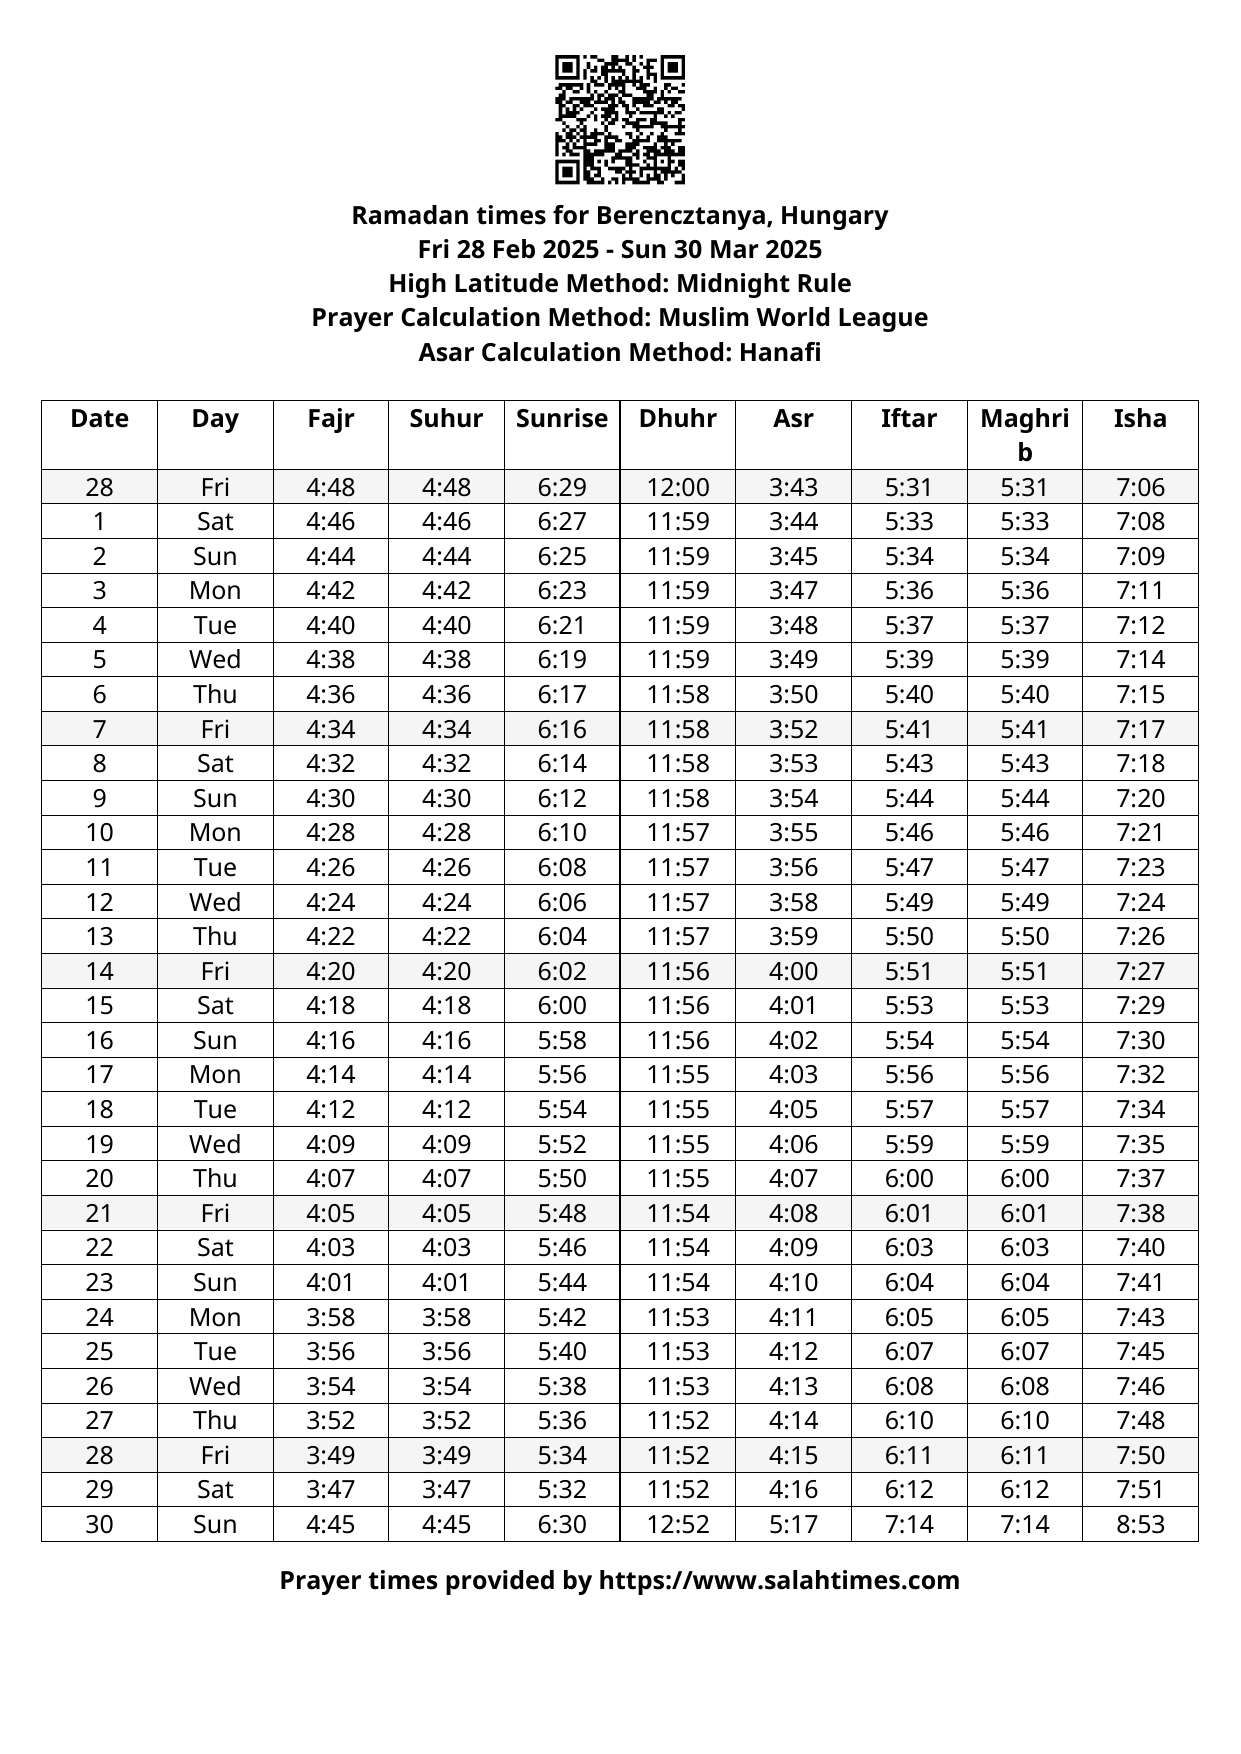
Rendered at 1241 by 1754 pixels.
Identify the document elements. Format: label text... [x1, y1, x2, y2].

table_cell 7:46 [1083, 1369, 1198, 1402]
table_cell 6:08 [505, 850, 619, 884]
table_cell 6:21 [505, 608, 619, 642]
table_cell 3:45 [736, 539, 851, 572]
table_cell 4:09 [274, 1127, 388, 1160]
table_cell 15 [42, 989, 157, 1022]
table_cell 5:54 [505, 1092, 619, 1126]
table_cell 5:57 [968, 1092, 1082, 1126]
table_cell 3:47 [389, 1473, 504, 1506]
table_cell 6:01 [852, 1196, 967, 1229]
table_cell 11:59 [621, 643, 735, 676]
table_cell Tue [158, 608, 273, 642]
table_cell 7:21 [1083, 816, 1198, 849]
table_cell 7:30 [1083, 1023, 1198, 1057]
table_cell 9 [42, 781, 157, 814]
table_cell 5:43 [852, 746, 967, 780]
table_cell 4:30 [389, 781, 504, 814]
table_cell 3:47 [274, 1473, 388, 1506]
table_cell 7:24 [1083, 885, 1198, 918]
table_cell Sun [158, 1507, 273, 1541]
table_cell 12 [42, 885, 157, 918]
table_cell 6:07 [852, 1334, 967, 1368]
table_cell 6:12 [505, 781, 619, 814]
table_cell Fri [158, 1438, 273, 1472]
table_cell 26 [42, 1369, 157, 1402]
table_cell 10 [42, 816, 157, 849]
table_cell 4:03 [736, 1058, 851, 1091]
table_cell 4:42 [389, 574, 504, 607]
table_cell 6:14 [505, 746, 619, 780]
table_cell 7:29 [1083, 989, 1198, 1022]
table_cell Sun [158, 539, 273, 572]
table_cell 6:07 [968, 1334, 1082, 1368]
table_cell 4:08 [736, 1196, 851, 1229]
table_cell Wed [158, 1369, 273, 1402]
table_cell Tue [158, 850, 273, 884]
table_cell 5:52 [505, 1127, 619, 1160]
table_cell 6:19 [505, 643, 619, 676]
table_cell 6:05 [968, 1300, 1082, 1333]
table_cell 5:50 [968, 919, 1082, 953]
table_cell 7:18 [1083, 746, 1198, 780]
table_cell 4:09 [389, 1127, 504, 1160]
table_cell 6:29 [505, 470, 619, 503]
table_cell 6:04 [968, 1265, 1082, 1299]
table_cell 7 [42, 712, 157, 745]
table_cell 4:20 [389, 954, 504, 987]
table_cell Thu [158, 677, 273, 711]
table_cell Wed [158, 1127, 273, 1160]
table_cell 5:44 [968, 781, 1082, 814]
table_cell 17 [42, 1058, 157, 1091]
table_cell 6:30 [505, 1507, 619, 1541]
table_cell 12:00 [621, 470, 735, 503]
table_cell 5:40 [968, 677, 1082, 711]
table_cell 5:33 [968, 504, 1082, 538]
table_cell 4:14 [389, 1058, 504, 1091]
table_cell 5:44 [505, 1265, 619, 1299]
table_cell 5:46 [505, 1231, 619, 1264]
table_cell 3:52 [736, 712, 851, 745]
table_cell 7:48 [1083, 1404, 1198, 1437]
table_cell Sat [158, 746, 273, 780]
table_cell 4:44 [274, 539, 388, 572]
table_cell 11:52 [621, 1473, 735, 1506]
table_cell 7:34 [1083, 1092, 1198, 1126]
table_cell 27 [42, 1404, 157, 1437]
table_cell 6:04 [505, 919, 619, 953]
table_cell 4:07 [389, 1161, 504, 1195]
table_cell 6:12 [968, 1473, 1082, 1506]
table_cell 3:56 [274, 1334, 388, 1368]
table_cell 4:32 [389, 746, 504, 780]
table_cell Thu [158, 919, 273, 953]
table_cell 7:43 [1083, 1300, 1198, 1333]
table_cell 4:13 [736, 1369, 851, 1402]
table_cell 11:53 [621, 1369, 735, 1402]
table_cell 3:58 [389, 1300, 504, 1333]
text Fri 28 Feb 2025 - Sun 30 Mar 2025 [42, 232, 1198, 266]
table_cell 4:45 [389, 1507, 504, 1541]
table_cell 21 [42, 1196, 157, 1229]
table_cell 5:56 [505, 1058, 619, 1091]
table_cell 5:59 [968, 1127, 1082, 1160]
table_cell 6:04 [852, 1265, 967, 1299]
table_cell 5:58 [505, 1023, 619, 1057]
table_cell 5:40 [852, 677, 967, 711]
table_cell 5:49 [852, 885, 967, 918]
table_cell 5:39 [968, 643, 1082, 676]
table_cell 11:52 [621, 1404, 735, 1437]
table_cell 4:07 [736, 1161, 851, 1195]
table_cell 8:53 [1083, 1507, 1198, 1541]
table_cell 7:20 [1083, 781, 1198, 814]
table_cell 4:34 [389, 712, 504, 745]
picture [542, 41, 699, 198]
table_cell 11:56 [621, 989, 735, 1022]
table_cell 4:01 [736, 989, 851, 1022]
table_cell 23 [42, 1265, 157, 1299]
table_cell 5:51 [852, 954, 967, 987]
table_cell 3:55 [736, 816, 851, 849]
table_cell 11:58 [621, 677, 735, 711]
table_cell 5:34 [968, 539, 1082, 572]
table_cell 7:51 [1083, 1473, 1198, 1506]
table_cell 4:11 [736, 1300, 851, 1333]
table_cell 4:42 [274, 574, 388, 607]
table_cell 11:56 [621, 954, 735, 987]
table_cell Sat [158, 1473, 273, 1506]
table_cell 6:10 [852, 1404, 967, 1437]
table_cell 4:05 [736, 1092, 851, 1126]
table_cell 5:17 [736, 1507, 851, 1541]
table_cell 4:01 [274, 1265, 388, 1299]
table_cell 6:23 [505, 574, 619, 607]
table_cell 11:59 [621, 539, 735, 572]
table_cell 5:34 [852, 539, 967, 572]
table_cell 3:44 [736, 504, 851, 538]
table_cell 25 [42, 1334, 157, 1368]
table_cell 4:36 [274, 677, 388, 711]
table_cell 5:42 [505, 1300, 619, 1333]
table_cell 4:12 [389, 1092, 504, 1126]
table_cell 5:36 [505, 1404, 619, 1437]
table_cell 7:38 [1083, 1196, 1198, 1229]
table_cell 11:55 [621, 1092, 735, 1126]
table_cell 11:59 [621, 504, 735, 538]
table_cell 6:03 [852, 1231, 967, 1264]
table_cell 3:56 [389, 1334, 504, 1368]
table_cell 6:17 [505, 677, 619, 711]
table_cell 11:54 [621, 1265, 735, 1299]
table_cell 6:11 [968, 1438, 1082, 1472]
table_cell 11:53 [621, 1334, 735, 1368]
table_cell 11:54 [621, 1196, 735, 1229]
table_cell 3:53 [736, 746, 851, 780]
table_cell 3 [42, 574, 157, 607]
table_cell 4:18 [274, 989, 388, 1022]
table_header Isha [1083, 401, 1198, 469]
table_cell 5:31 [852, 470, 967, 503]
table_cell 11:57 [621, 816, 735, 849]
table_cell 12:52 [621, 1507, 735, 1541]
table_cell 16 [42, 1023, 157, 1057]
table_cell 24 [42, 1300, 157, 1333]
table_cell 4:24 [389, 885, 504, 918]
table_cell 4 [42, 608, 157, 642]
table_cell 5:32 [505, 1473, 619, 1506]
table_header Day [158, 401, 273, 469]
table_cell 3:49 [274, 1438, 388, 1472]
table_cell 5:54 [968, 1023, 1082, 1057]
table_cell 3:49 [389, 1438, 504, 1472]
table_cell 11:58 [621, 712, 735, 745]
table_cell 5:46 [968, 816, 1082, 849]
table_cell 4:09 [736, 1231, 851, 1264]
table_cell 7:14 [968, 1507, 1082, 1541]
table_cell 20 [42, 1161, 157, 1195]
table_cell 4:05 [389, 1196, 504, 1229]
table_cell Fri [158, 470, 273, 503]
table_cell 3:52 [389, 1404, 504, 1437]
table_cell 6:27 [505, 504, 619, 538]
table_cell 4:28 [274, 816, 388, 849]
table_header Maghrib [968, 401, 1082, 469]
table_cell 4:06 [736, 1127, 851, 1160]
table_cell 6 [42, 677, 157, 711]
table_cell 4:30 [274, 781, 388, 814]
table_cell 6:02 [505, 954, 619, 987]
table_cell 7:45 [1083, 1334, 1198, 1368]
table_cell 5:41 [852, 712, 967, 745]
table_cell 4:28 [389, 816, 504, 849]
table_cell 4:03 [274, 1231, 388, 1264]
table_cell Mon [158, 1300, 273, 1333]
table_cell 5:50 [852, 919, 967, 953]
table_cell 5:54 [852, 1023, 967, 1057]
text High Latitude Method: Midnight Rule [42, 266, 1198, 300]
table_cell 5:43 [968, 746, 1082, 780]
table_cell 11:52 [621, 1438, 735, 1472]
table_cell 6:08 [968, 1369, 1082, 1402]
table_cell 4:10 [736, 1265, 851, 1299]
table_cell 11:55 [621, 1161, 735, 1195]
table_cell 3:49 [736, 643, 851, 676]
table_cell 4:03 [389, 1231, 504, 1264]
table_cell 4:18 [389, 989, 504, 1022]
table_cell 3:52 [274, 1404, 388, 1437]
table_cell 5:48 [505, 1196, 619, 1229]
table_cell 5:37 [968, 608, 1082, 642]
table_cell 5:39 [852, 643, 967, 676]
table_cell Sun [158, 1023, 273, 1057]
table_cell 11:57 [621, 850, 735, 884]
table_cell 2 [42, 539, 157, 572]
table_cell 5:33 [852, 504, 967, 538]
table_cell 8 [42, 746, 157, 780]
table_cell 30 [42, 1507, 157, 1541]
table_cell 4:22 [274, 919, 388, 953]
table_cell Thu [158, 1161, 273, 1195]
table_cell 11:57 [621, 919, 735, 953]
table_cell Sun [158, 1265, 273, 1299]
table_cell 5:59 [852, 1127, 967, 1160]
table_cell 6:05 [852, 1300, 967, 1333]
table_cell 11 [42, 850, 157, 884]
table_cell Mon [158, 1058, 273, 1091]
table_cell 4:01 [389, 1265, 504, 1299]
table_cell 5:57 [852, 1092, 967, 1126]
table_cell 5:44 [852, 781, 967, 814]
table_cell 5:50 [505, 1161, 619, 1195]
table_cell 14 [42, 954, 157, 987]
table_cell 11:57 [621, 885, 735, 918]
table_cell Wed [158, 885, 273, 918]
table_cell 3:50 [736, 677, 851, 711]
table_cell 7:40 [1083, 1231, 1198, 1264]
table_cell 4:46 [274, 504, 388, 538]
table_cell 3:47 [736, 574, 851, 607]
table_cell 11:54 [621, 1231, 735, 1264]
text Prayer Calculation Method: Muslim World League [42, 300, 1198, 334]
table_cell 7:37 [1083, 1161, 1198, 1195]
table_cell 4:05 [274, 1196, 388, 1229]
table_cell 4:22 [389, 919, 504, 953]
table_cell Fri [158, 712, 273, 745]
table_cell 4:14 [736, 1404, 851, 1437]
table_header Sunrise [505, 401, 619, 469]
table_cell 6:00 [968, 1161, 1082, 1195]
table_cell 6:03 [968, 1231, 1082, 1264]
table_cell 29 [42, 1473, 157, 1506]
table_cell 5:37 [852, 608, 967, 642]
table_cell 5 [42, 643, 157, 676]
table_header Iftar [852, 401, 967, 469]
table_header Fajr [274, 401, 388, 469]
table_cell Wed [158, 643, 273, 676]
table_cell 4:32 [274, 746, 388, 780]
table_header Date [42, 401, 157, 469]
table_cell Tue [158, 1334, 273, 1368]
table_cell 4:02 [736, 1023, 851, 1057]
table_cell 7:14 [1083, 643, 1198, 676]
table_cell 7:06 [1083, 470, 1198, 503]
table_cell 3:43 [736, 470, 851, 503]
table_cell 6:25 [505, 539, 619, 572]
table_cell 28 [42, 1438, 157, 1472]
table_cell 7:50 [1083, 1438, 1198, 1472]
table_cell 7:26 [1083, 919, 1198, 953]
table_cell 3:58 [274, 1300, 388, 1333]
table_cell 5:40 [505, 1334, 619, 1368]
text Asar Calculation Method: Hanafi [42, 334, 1198, 368]
table_cell 6:12 [852, 1473, 967, 1506]
table_cell 7:15 [1083, 677, 1198, 711]
table_cell 7:09 [1083, 539, 1198, 572]
table_cell 11:55 [621, 1058, 735, 1091]
table_cell 3:58 [736, 885, 851, 918]
table_cell Thu [158, 1404, 273, 1437]
table_header Asr [736, 401, 851, 469]
table_cell 6:00 [505, 989, 619, 1022]
table_cell 7:17 [1083, 712, 1198, 745]
table_cell 4:16 [274, 1023, 388, 1057]
table_cell 4:45 [274, 1507, 388, 1541]
table_header Suhur [389, 401, 504, 469]
table_cell Sat [158, 504, 273, 538]
table_cell 6:16 [505, 712, 619, 745]
table_cell 3:48 [736, 608, 851, 642]
table_cell 5:56 [852, 1058, 967, 1091]
table_cell 4:48 [274, 470, 388, 503]
table_cell 5:47 [852, 850, 967, 884]
table_cell 7:11 [1083, 574, 1198, 607]
table_cell 4:44 [389, 539, 504, 572]
table_cell 5:41 [968, 712, 1082, 745]
table_cell 4:16 [389, 1023, 504, 1057]
table_cell Sun [158, 781, 273, 814]
table_cell 6:08 [852, 1369, 967, 1402]
table_cell 5:31 [968, 470, 1082, 503]
table_cell 4:48 [389, 470, 504, 503]
table_cell 1 [42, 504, 157, 538]
table_cell Tue [158, 1092, 273, 1126]
table_cell 5:53 [968, 989, 1082, 1022]
table_cell 4:20 [274, 954, 388, 987]
table_cell 4:00 [736, 954, 851, 987]
table_cell 11:56 [621, 1023, 735, 1057]
table_cell 7:14 [852, 1507, 967, 1541]
table_cell 11:58 [621, 746, 735, 780]
table_cell 6:00 [852, 1161, 967, 1195]
table_cell 18 [42, 1092, 157, 1126]
table_cell 3:56 [736, 850, 851, 884]
table_cell 4:14 [274, 1058, 388, 1091]
table_cell 4:40 [389, 608, 504, 642]
table_cell 7:08 [1083, 504, 1198, 538]
table_cell 4:07 [274, 1161, 388, 1195]
table_cell 11:55 [621, 1127, 735, 1160]
table_cell Mon [158, 574, 273, 607]
table_cell 6:10 [968, 1404, 1082, 1437]
table_cell Fri [158, 954, 273, 987]
table_cell 6:10 [505, 816, 619, 849]
table_cell 7:27 [1083, 954, 1198, 987]
table_cell 4:16 [736, 1473, 851, 1506]
table_cell 4:12 [274, 1092, 388, 1126]
table_cell 19 [42, 1127, 157, 1160]
table_cell 4:46 [389, 504, 504, 538]
table_cell Sat [158, 1231, 273, 1264]
table_cell 7:23 [1083, 850, 1198, 884]
table_cell 22 [42, 1231, 157, 1264]
table_cell 4:24 [274, 885, 388, 918]
table_cell 6:11 [852, 1438, 967, 1472]
table_cell Mon [158, 816, 273, 849]
table_cell 5:47 [968, 850, 1082, 884]
table_cell 4:40 [274, 608, 388, 642]
table_header Dhuhr [621, 401, 735, 469]
table_cell Fri [158, 1196, 273, 1229]
table_cell 11:59 [621, 574, 735, 607]
table_cell 5:56 [968, 1058, 1082, 1091]
table_cell 4:26 [274, 850, 388, 884]
table_cell 5:51 [968, 954, 1082, 987]
table_cell 28 [42, 470, 157, 503]
table_cell 5:36 [968, 574, 1082, 607]
table_cell 3:54 [274, 1369, 388, 1402]
table_cell 7:32 [1083, 1058, 1198, 1091]
table_cell 5:38 [505, 1369, 619, 1402]
table_cell 6:06 [505, 885, 619, 918]
table_cell 5:34 [505, 1438, 619, 1472]
table_cell 4:26 [389, 850, 504, 884]
text Ramadan times for Berencztanya, Hungary [42, 198, 1198, 232]
table_cell 7:12 [1083, 608, 1198, 642]
table_cell 4:38 [389, 643, 504, 676]
table_cell 3:54 [389, 1369, 504, 1402]
table_cell 5:49 [968, 885, 1082, 918]
table_cell 3:59 [736, 919, 851, 953]
table_cell 13 [42, 919, 157, 953]
table_cell 11:59 [621, 608, 735, 642]
table_cell 4:15 [736, 1438, 851, 1472]
table_cell 5:53 [852, 989, 967, 1022]
table_cell 4:12 [736, 1334, 851, 1368]
table_cell 6:01 [968, 1196, 1082, 1229]
table_cell 5:46 [852, 816, 967, 849]
table_cell 4:38 [274, 643, 388, 676]
text Prayer times provided by https://www.salahtimes.com [42, 1563, 1198, 1597]
table_cell 3:54 [736, 781, 851, 814]
table_cell 5:36 [852, 574, 967, 607]
table_cell 7:35 [1083, 1127, 1198, 1160]
table_cell 11:58 [621, 781, 735, 814]
table_cell 4:36 [389, 677, 504, 711]
table_cell 4:34 [274, 712, 388, 745]
table_cell 11:53 [621, 1300, 735, 1333]
table_cell Sat [158, 989, 273, 1022]
table_cell 7:41 [1083, 1265, 1198, 1299]
